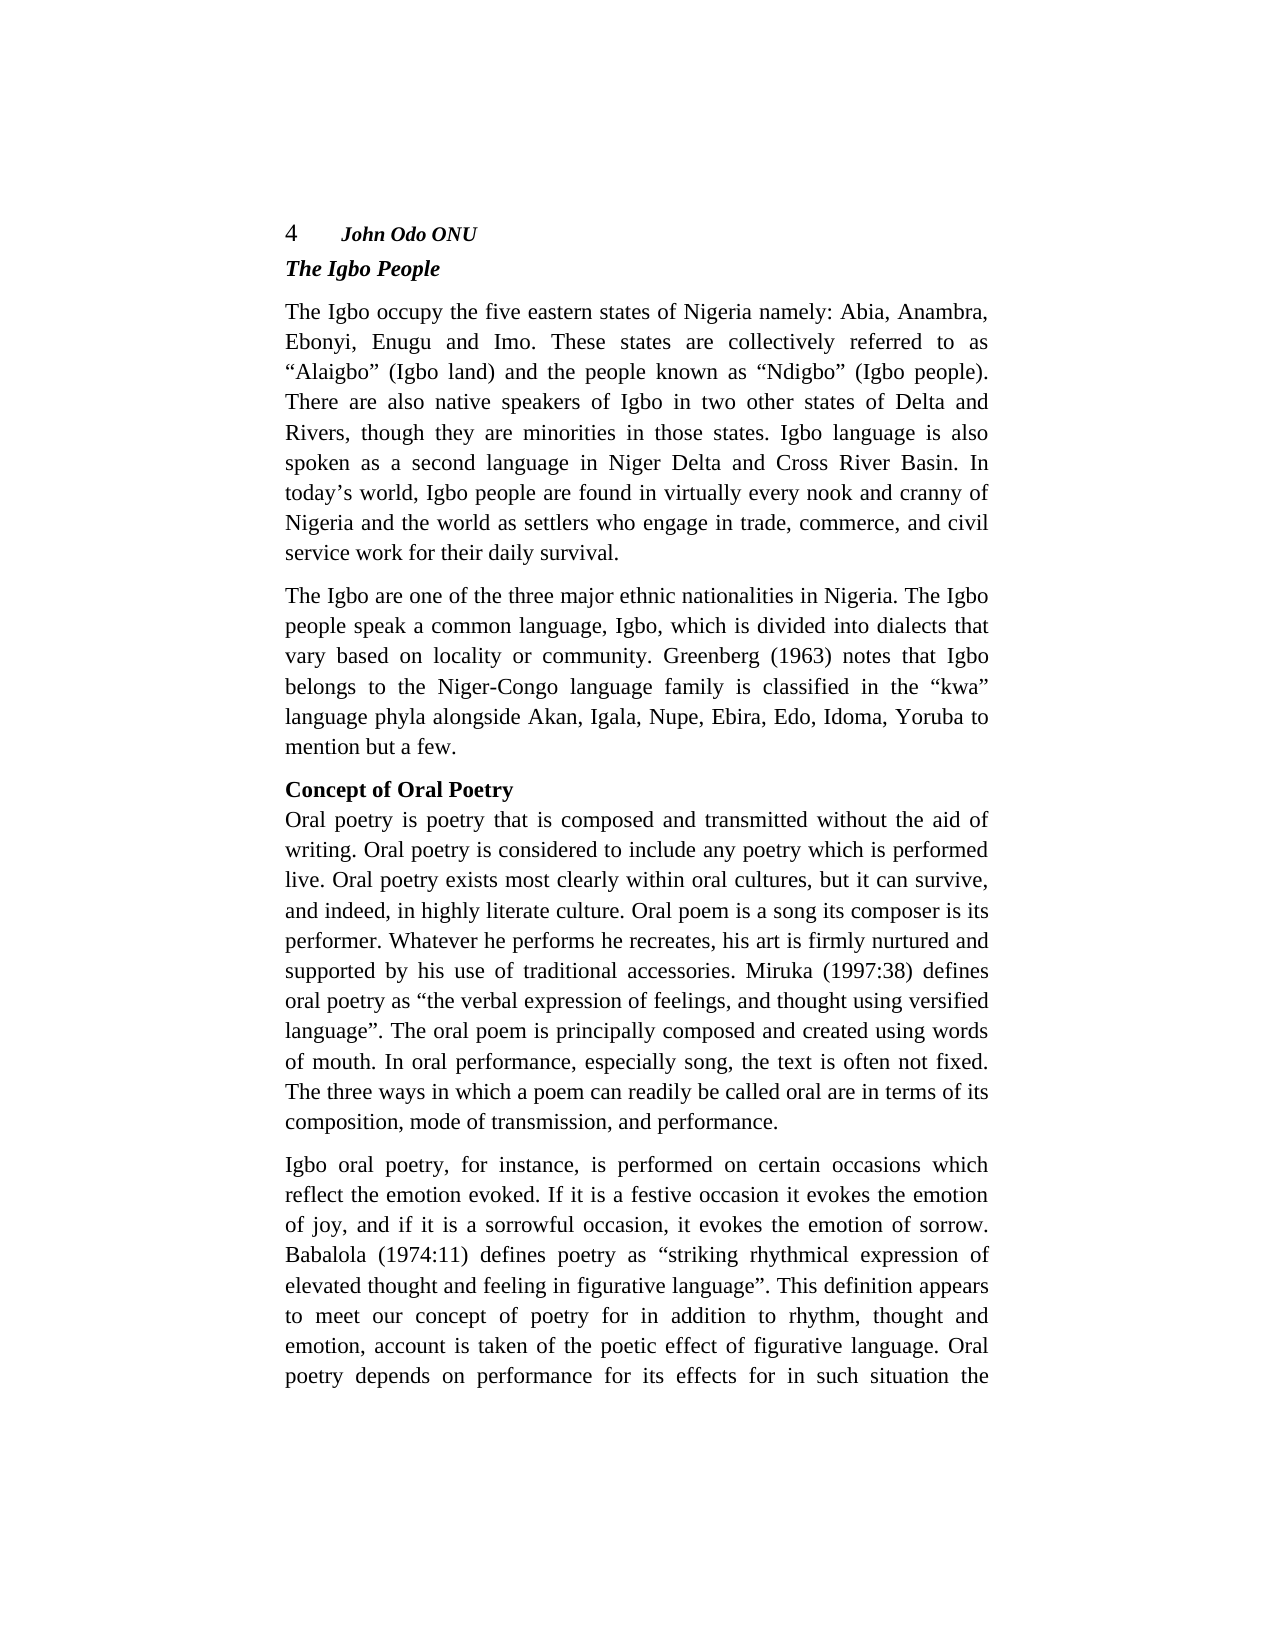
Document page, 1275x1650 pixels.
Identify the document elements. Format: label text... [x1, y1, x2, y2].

text The Igbo are one of the three major ethnic nationalities in Nigeria. The Igbo people speak a common language, Igbo, which is divided into dialects that vary based on locality or community. Greenberg (1963) notes that Igbo belongs to the Niger-Congo language family is classified in the “kwa” language phyla alongside Akan, Igala, Nupe, Ebira, Edo, Idoma, Yoruba to mention but a few. [285, 582, 990, 759]
text The Igbo occupy the five eastern states of Nigeria namely: Abia, Anambra, Ebonyi, Enugu and Imo. These states are collectively referred to as “Alaigbo” (Igbo land) and the people known as “Ndigbo” (Igbo people). There are also native speakers of Igbo in two other states of Delta and Rivers, though they are minorities in those states. Igbo language is also spoken as a second language in Niger Delta and Cross River Basin. In today’s world, Igbo people are found in virtually every nook and cranny of Nigeria and the world as settlers who engage in trade, commerce, and civil service work for their daily survival. [285, 298, 990, 566]
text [285, 1151, 990, 1389]
text The Igbo People [285, 255, 990, 281]
text Oral poetry is poetry that is composed and transmitted without the aid of writing. Oral poetry is considered to include any poetry which is performed live. Oral poetry exists most clearly within oral cultures, but it can survive, and indeed, in highly literate culture. Oral poem is a song its composer is its performer. Whatever he performs he recreates, his art is firmly nurtured and supported by his use of traditional accessories. Miruka (1997:38) defines oral poetry as “the verbal expression of feelings, and thought using versified language”. The oral poem is principally composed and created using words of mouth. In oral performance, especially song, the text is often not fixed. The three ways in which a poem can readily be called oral are in terms of its composition, mode of transmission, and performance. [285, 806, 990, 1134]
text Concept of Oral Poetry [285, 776, 990, 802]
